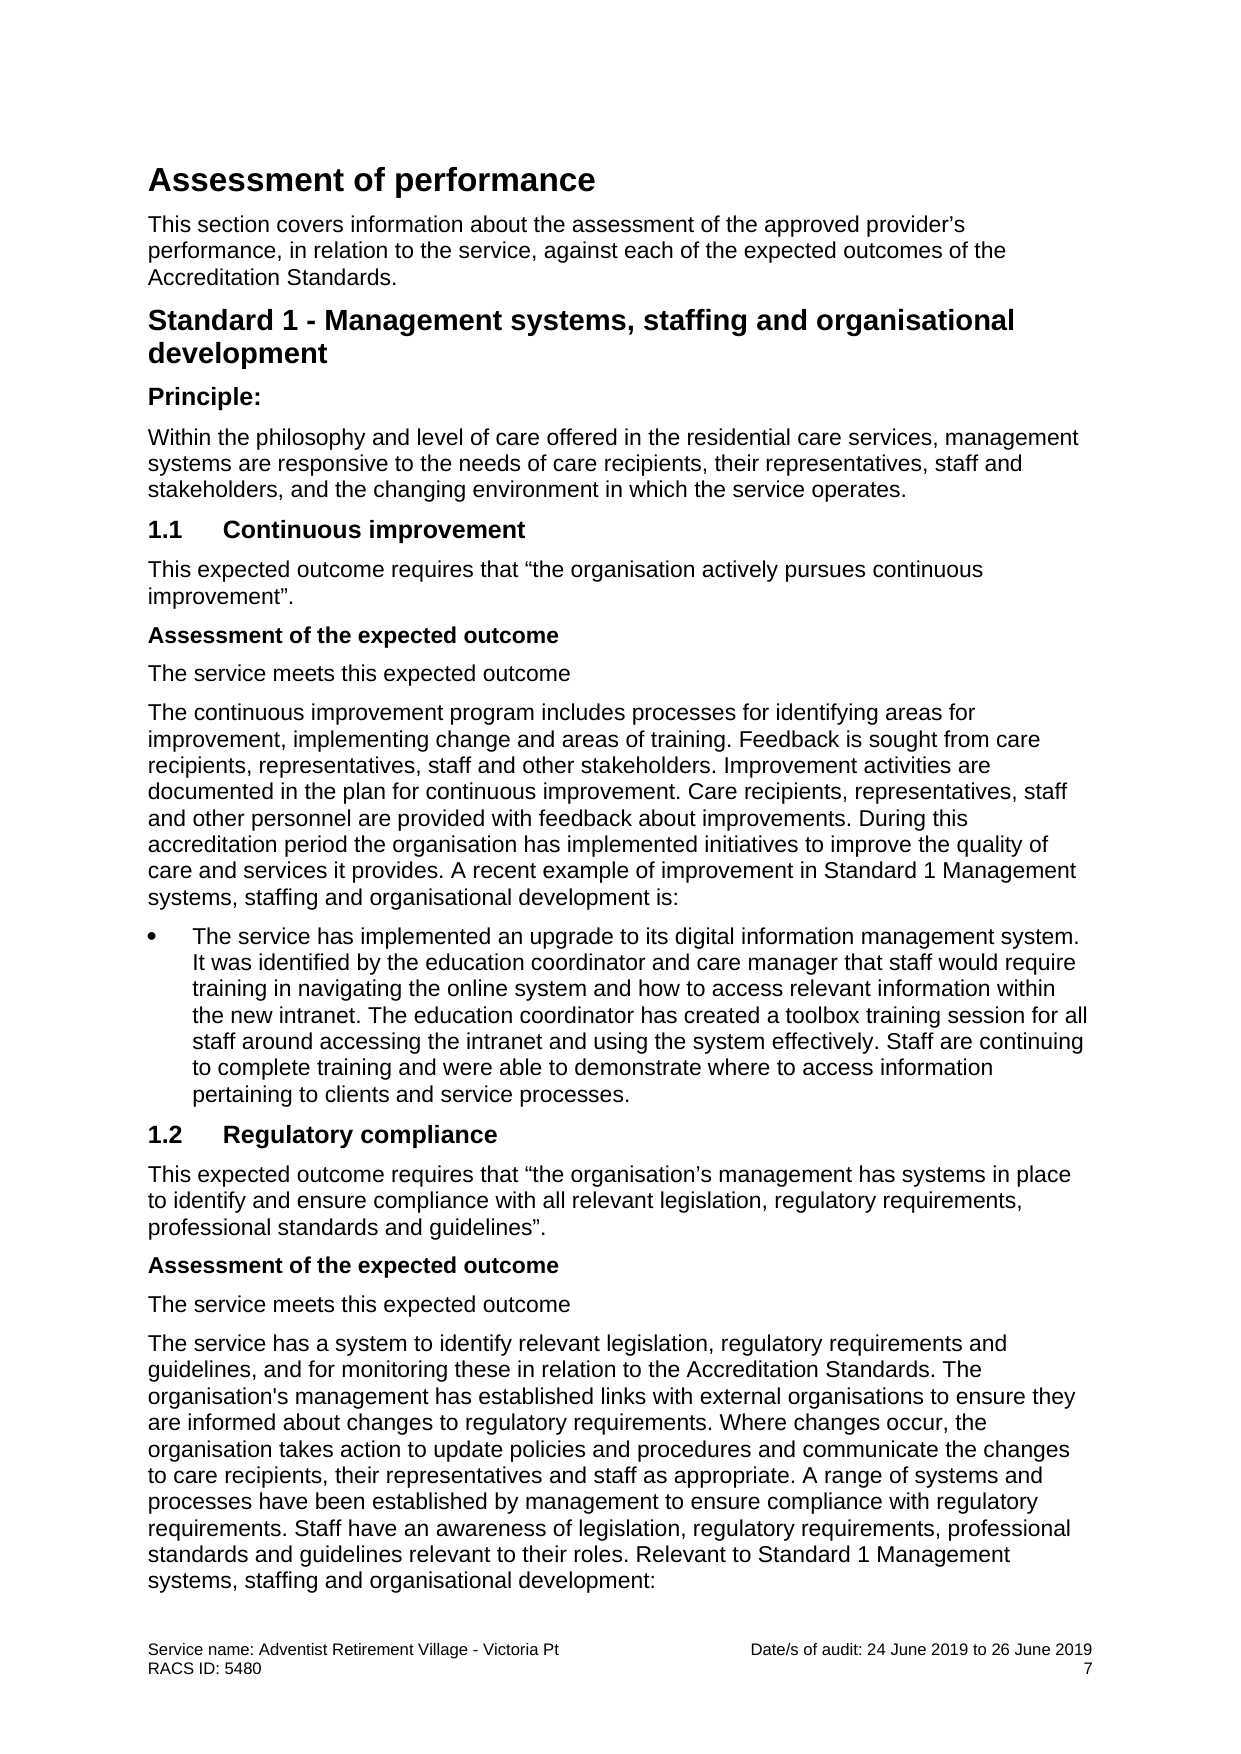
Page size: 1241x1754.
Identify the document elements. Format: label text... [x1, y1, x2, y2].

text Within the philosophy and level of care offered in the residential care services, management systems are responsive to the needs of care recipients, their representatives, staff and stakeholders, and the changing environment in which the service operates. [148, 423, 1092, 503]
subtitle Assessment of performance [148, 160, 1092, 199]
subtitle Assessment of the expected outcome [148, 622, 1092, 648]
text This expected outcome requires that “the organisation actively pursues continuous improvement”. [148, 556, 1092, 609]
text This section covers information about the assessment of the approved provider’s performance, in relation to the service, against each of the expected outcomes of the Accreditation Standards. [148, 211, 1092, 290]
subtitle Principle: [148, 382, 1092, 411]
text This expected outcome requires that “the organisation’s management has systems in place to identify and ensure compliance with all relevant legislation, regulatory requirements, professional standards and guidelines”. [148, 1161, 1092, 1240]
text The service has a system to identify relevant legislation, regulatory requirements and guidelines, and for monitoring these in relation to the Accreditation Standards. The organisation's management has established links with external organisations to ensure they are informed about changes to regulatory requirements. Where changes occur, the organisation takes action to update policies and procedures and communicate the changes to care recipients, their representatives and staff as appropriate. A range of systems and processes have been established by management to ensure compliance with regulatory requirements. Staff have an awareness of legislation, regulatory requirements, professional standards and guidelines relevant to their roles. Relevant to Standard 1 Management systems, staffing and organisational development: [148, 1330, 1092, 1594]
subtitle 1.1 Continuous improvement [148, 515, 1092, 544]
subtitle 1.2 Regulatory compliance [148, 1119, 1092, 1148]
text The service meets this expected outcome [148, 1291, 1092, 1318]
text The service meets this expected outcome [148, 660, 1092, 687]
subtitle Standard 1 - Management systems, staffing and organisational development [148, 303, 1092, 370]
subtitle Assessment of the expected outcome [148, 1252, 1092, 1279]
list The service has implemented an upgrade to its digital information management system. It was identified by the education coordinator and care manager that staff would require training in navigating the online system and how to access relevant information within the new intranet. The education coordinator has created a toolbox training session for all staff around accessing the intranet and using the system effectively. Staff are continuing to complete training and were able to demonstrate where to access information pertaining to clients and service processes. [148, 923, 1092, 1107]
text The continuous improvement program includes processes for identifying areas for improvement, implementing change and areas of training. Feedback is sought from care recipients, representatives, staff and other stakeholders. Improvement activities are documented in the plan for continuous improvement. Care recipients, representatives, staff and other personnel are provided with feedback about improvements. During this accreditation period the organisation has implemented initiatives to improve the quality of care and services it provides. A recent example of improvement in Standard 1 Management systems, staffing and organisational development is: [148, 699, 1092, 910]
